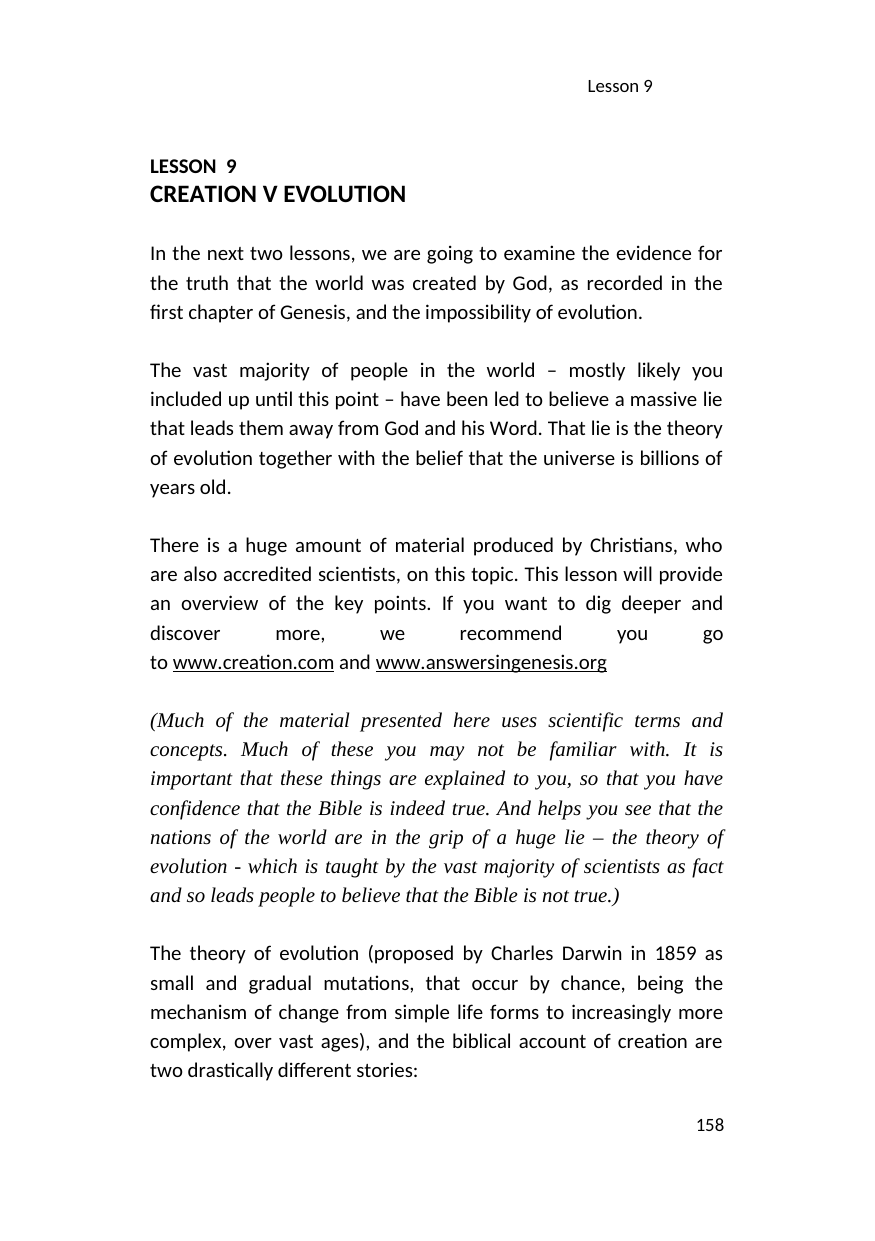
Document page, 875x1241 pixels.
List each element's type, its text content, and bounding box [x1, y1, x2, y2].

text In the next two lessons, we are going to examine the evidence for the truth that the world was created by God, as recorded in the first chapter of Genesis, and the impossibility of evolution. [150, 237, 724, 325]
text There is a huge amount of material produced by Christians, who are also accredited scientists, on this topic. This lesson will provide an overview of the key points. If you want to dig deeper and discover more, we recommend you go to www.creation.com and www.answersingenesis.org [150, 529, 724, 675]
text CREATION V EVOLUTION [150, 179, 724, 208]
text LESSON 9 [150, 150, 724, 179]
text The vast majority of people in the world – mostly likely you included up until this point – have been led to believe a massive lie that leads them away from God and his Word. That lie is the theory of evolution together with the belief that the universe is billions of years old. [150, 354, 724, 500]
text The theory of evolution (proposed by Charles Darwin in 1859 as small and gradual mutations, that occur by chance, being the mechanism of change from simple life forms to increasingly more complex, over vast ages), and the biblical account of creation are two drastically different stories: [150, 937, 724, 1083]
text (Much of the material presented here uses scientific terms and concepts. Much of these you may not be familiar with. It is important that these things are explained to you, so that you have confidence that the Bible is indeed true. And helps you see that the nations of the world are in the grip of a huge lie – the theory of evolution - which is taught by the vast majority of scientists as fact and so leads people to believe that the Bible is not true.) [150, 704, 724, 908]
